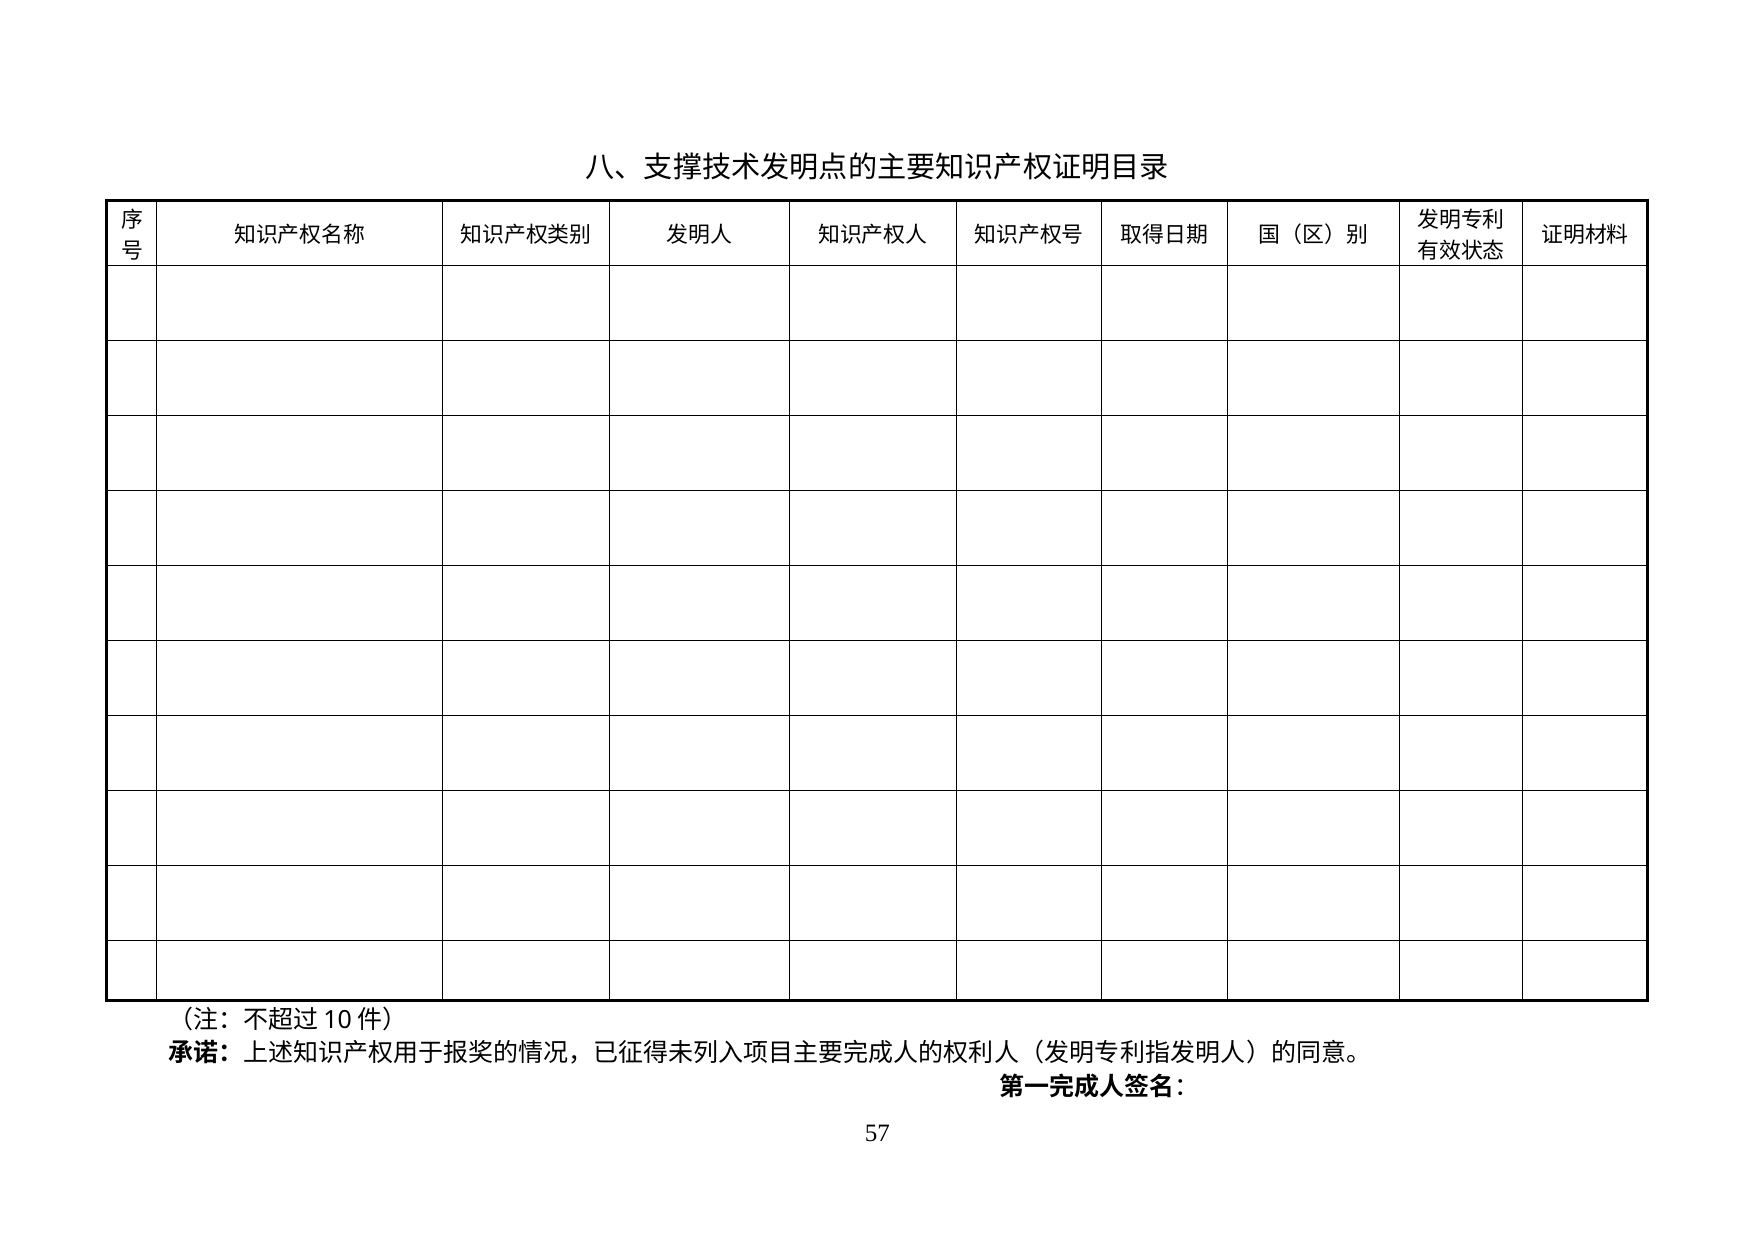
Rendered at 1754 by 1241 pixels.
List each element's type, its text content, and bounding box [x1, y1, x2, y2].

table_cell [790, 791, 956, 865]
table_cell [1523, 716, 1646, 790]
table_header 知识产权号 [957, 202, 1101, 265]
table_cell [157, 491, 442, 565]
table_cell [1228, 491, 1399, 565]
table_cell [1400, 641, 1522, 715]
table_cell [957, 641, 1101, 715]
table_cell [1523, 566, 1646, 640]
table_header 序号 [108, 202, 156, 265]
table_cell [957, 716, 1101, 790]
table_cell [443, 491, 609, 565]
table_cell [108, 566, 156, 640]
table_cell [790, 566, 956, 640]
table_cell [1400, 491, 1522, 565]
table_cell [157, 266, 442, 340]
table_cell [1102, 266, 1227, 340]
table_cell [443, 416, 609, 490]
table_cell [957, 866, 1101, 940]
table_cell [1523, 416, 1646, 490]
table_cell [790, 716, 956, 790]
table_cell [157, 641, 442, 715]
table_cell [443, 866, 609, 940]
table_cell [1102, 866, 1227, 940]
table_header 证明材料 [1523, 202, 1646, 265]
table_cell [1102, 566, 1227, 640]
table_cell [108, 416, 156, 490]
table_cell [1228, 941, 1399, 999]
table_cell [790, 266, 956, 340]
table_cell [1523, 266, 1646, 340]
table_cell [443, 566, 609, 640]
table_header 国（区）别 [1228, 202, 1399, 265]
table_cell [1102, 416, 1227, 490]
table_cell [443, 941, 609, 999]
table_cell [610, 266, 789, 340]
table_cell [957, 791, 1101, 865]
table_cell [1102, 716, 1227, 790]
table_header 发明专利有效状态 [1400, 202, 1522, 265]
table_cell [1228, 866, 1399, 940]
table_cell [790, 341, 956, 415]
table_cell [610, 416, 789, 490]
table_cell [108, 491, 156, 565]
table_cell [610, 491, 789, 565]
table_header 发明人 [610, 202, 789, 265]
table_cell [1228, 716, 1399, 790]
table_cell [1400, 866, 1522, 940]
table_cell [1228, 416, 1399, 490]
table_cell [108, 341, 156, 415]
table_cell [1228, 266, 1399, 340]
table_cell [790, 641, 956, 715]
table_cell [610, 941, 789, 999]
table_cell [108, 941, 156, 999]
table_cell [1523, 491, 1646, 565]
subtitle 八、支撑技术发明点的主要知识产权证明目录 [118, 145, 1636, 186]
text 第一完成人签名： [118, 1068, 1636, 1102]
table_cell [443, 341, 609, 415]
table_cell [610, 866, 789, 940]
table_cell [1228, 341, 1399, 415]
text 承诺：上述知识产权用于报奖的情况，已征得未列入项目主要完成人的权利人（发明专利指发明人）的同意。 [118, 1035, 1636, 1068]
table_cell [957, 566, 1101, 640]
table_cell [1228, 641, 1399, 715]
table_cell [157, 866, 442, 940]
table_cell [1102, 341, 1227, 415]
table_cell [1400, 941, 1522, 999]
table_cell [957, 416, 1101, 490]
table_cell [610, 791, 789, 865]
table_cell [610, 641, 789, 715]
text （注：不超过10件） [118, 1002, 1636, 1035]
table_cell [610, 716, 789, 790]
table_cell [957, 341, 1101, 415]
table_cell [1523, 341, 1646, 415]
table_cell [1523, 641, 1646, 715]
table_cell [1523, 791, 1646, 865]
table_cell [443, 716, 609, 790]
table_cell [1400, 791, 1522, 865]
table_cell [108, 266, 156, 340]
table_cell [108, 791, 156, 865]
table_cell [790, 866, 956, 940]
table_cell [443, 641, 609, 715]
table_header 知识产权人 [790, 202, 956, 265]
table_cell [1102, 641, 1227, 715]
table_cell [1102, 941, 1227, 999]
table_cell [108, 866, 156, 940]
table_cell [1400, 341, 1522, 415]
table_header 取得日期 [1102, 202, 1227, 265]
table_cell [443, 266, 609, 340]
table_cell [790, 941, 956, 999]
table_cell [1523, 866, 1646, 940]
table_cell [1102, 791, 1227, 865]
table_cell [1523, 941, 1646, 999]
table_cell [1400, 716, 1522, 790]
table_cell [1400, 266, 1522, 340]
table_cell [1400, 566, 1522, 640]
table_cell [610, 566, 789, 640]
table_cell [443, 791, 609, 865]
table_cell [157, 416, 442, 490]
table_cell [957, 491, 1101, 565]
table_cell [1228, 791, 1399, 865]
table_cell [957, 266, 1101, 340]
table_cell [1400, 416, 1522, 490]
table_header 知识产权类别 [443, 202, 609, 265]
table_cell [1102, 491, 1227, 565]
table_cell [790, 491, 956, 565]
table_cell [108, 716, 156, 790]
table_cell [610, 341, 789, 415]
table_cell [108, 641, 156, 715]
table_cell [957, 941, 1101, 999]
table_cell [1228, 566, 1399, 640]
table_cell [157, 566, 442, 640]
table_cell [157, 716, 442, 790]
table_cell [157, 341, 442, 415]
table_cell [790, 416, 956, 490]
table_header 知识产权名称 [157, 202, 442, 265]
table_cell [157, 941, 442, 999]
table_cell [157, 791, 442, 865]
